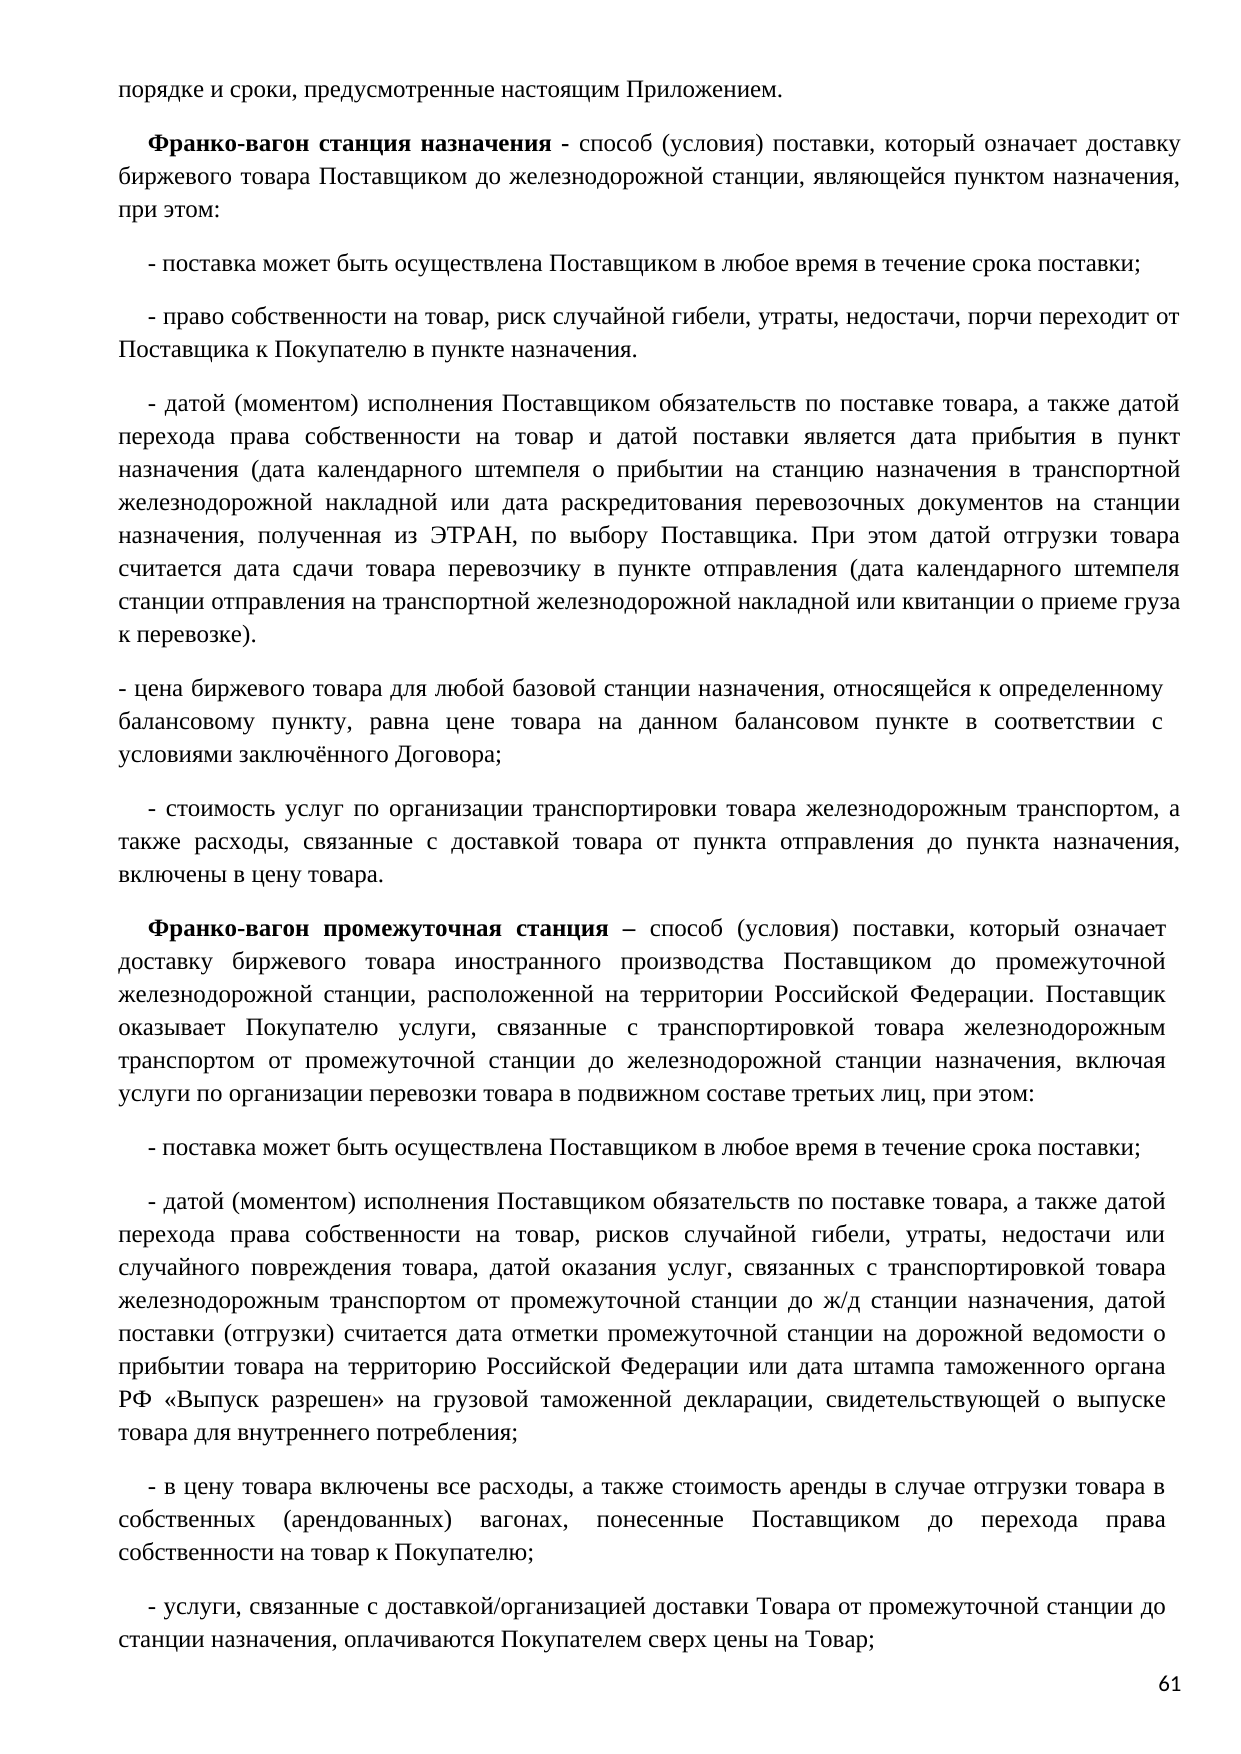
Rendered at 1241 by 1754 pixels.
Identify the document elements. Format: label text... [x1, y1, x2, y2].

text Франко-вагон промежуточная станция – способ (условия) поставки, который означает доставку биржевого товара иностранного производства Поставщиком до промежуточной железнодорожной станции, расположенной на территории Российской Федерации. Поставщик оказывает Покупателю услуги, связанные с транспортировкой товара железнодорожным транспортом от промежуточной станции до железнодорожной станции назначения, включая услуги по организации перевозки товара в подвижном составе третьих лиц, при этом: [118, 913, 1167, 1107]
text Франко-вагон станция назначения - способ (условия) поставки, который означает доставку биржевого товара Поставщиком до железнодорожной станции, являющейся пунктом назначения, при этом: [118, 128, 1181, 222]
text - цена биржевого товара для любой базовой станции назначения, относящейся к определенному балансовому пункту, равна цене товара на данном балансовом пункте в соответствии с условиями заключённого Договора; [118, 673, 1164, 768]
text - датой (моментом) исполнения Поставщиком обязательств по поставке товара, а также датой перехода права собственности на товар, рисков случайной гибели, утраты, недостачи или случайного повреждения товара, датой оказания услуг, связанных с транспортировкой товара железнодорожным транспортом от промежуточной станции до ж/д станции назначения, датой поставки (отгрузки) считается дата отметки промежуточной станции на дорожной ведомости о прибытии товара на территорию Российской Федерации или дата штампа таможенного органа РФ «Выпуск разрешен» на грузовой таможенной декларации, свидетельствующей о выпуске товара для внутреннего потребления; [118, 1186, 1167, 1446]
text - услуги, связанные с доставкой/организацией доставки Товара от промежуточной станции до станции назначения, оплачиваются Покупателем сверх цены на Товар; [118, 1591, 1167, 1653]
text - датой (моментом) исполнения Поставщиком обязательств по поставке товара, а также датой перехода права собственности на товар и датой поставки является дата прибытия в пункт назначения (дата календарного штемпеля о прибытии на станцию назначения в транспортной железнодорожной накладной или дата раскредитования перевозочных документов на станции назначения, полученная из ЭТРАН, по выбору Поставщика. При этом датой отгрузки товара считается дата сдачи товара перевозчику в пункте отправления (дата календарного штемпеля станции отправления на транспортной железнодорожной накладной или квитанции о приеме груза к перевозке). [118, 388, 1181, 648]
text - поставка может быть осуществлена Поставщиком в любое время в течение срока поставки; [118, 248, 1181, 276]
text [118, 74, 1181, 103]
text - в цену товара включены все расходы, а также стоимость аренды в случае отгрузки товара в собственных (арендованных) вагонах, понесенные Поставщиком до перехода права собственности на товар к Покупателю; [118, 1471, 1167, 1566]
text - право собственности на товар, риск случайной гибели, утраты, недостачи, порчи переходит от Поставщика к Покупателю в пункте назначения. [118, 301, 1181, 363]
text - поставка может быть осуществлена Поставщиком в любое время в течение срока поставки; [118, 1132, 1167, 1161]
text - стоимость услуг по организации транспортировки товара железнодорожным транспортом, а также расходы, связанные с доставкой товара от пункта отправления до пункта назначения, включены в цену товара. [118, 793, 1181, 888]
